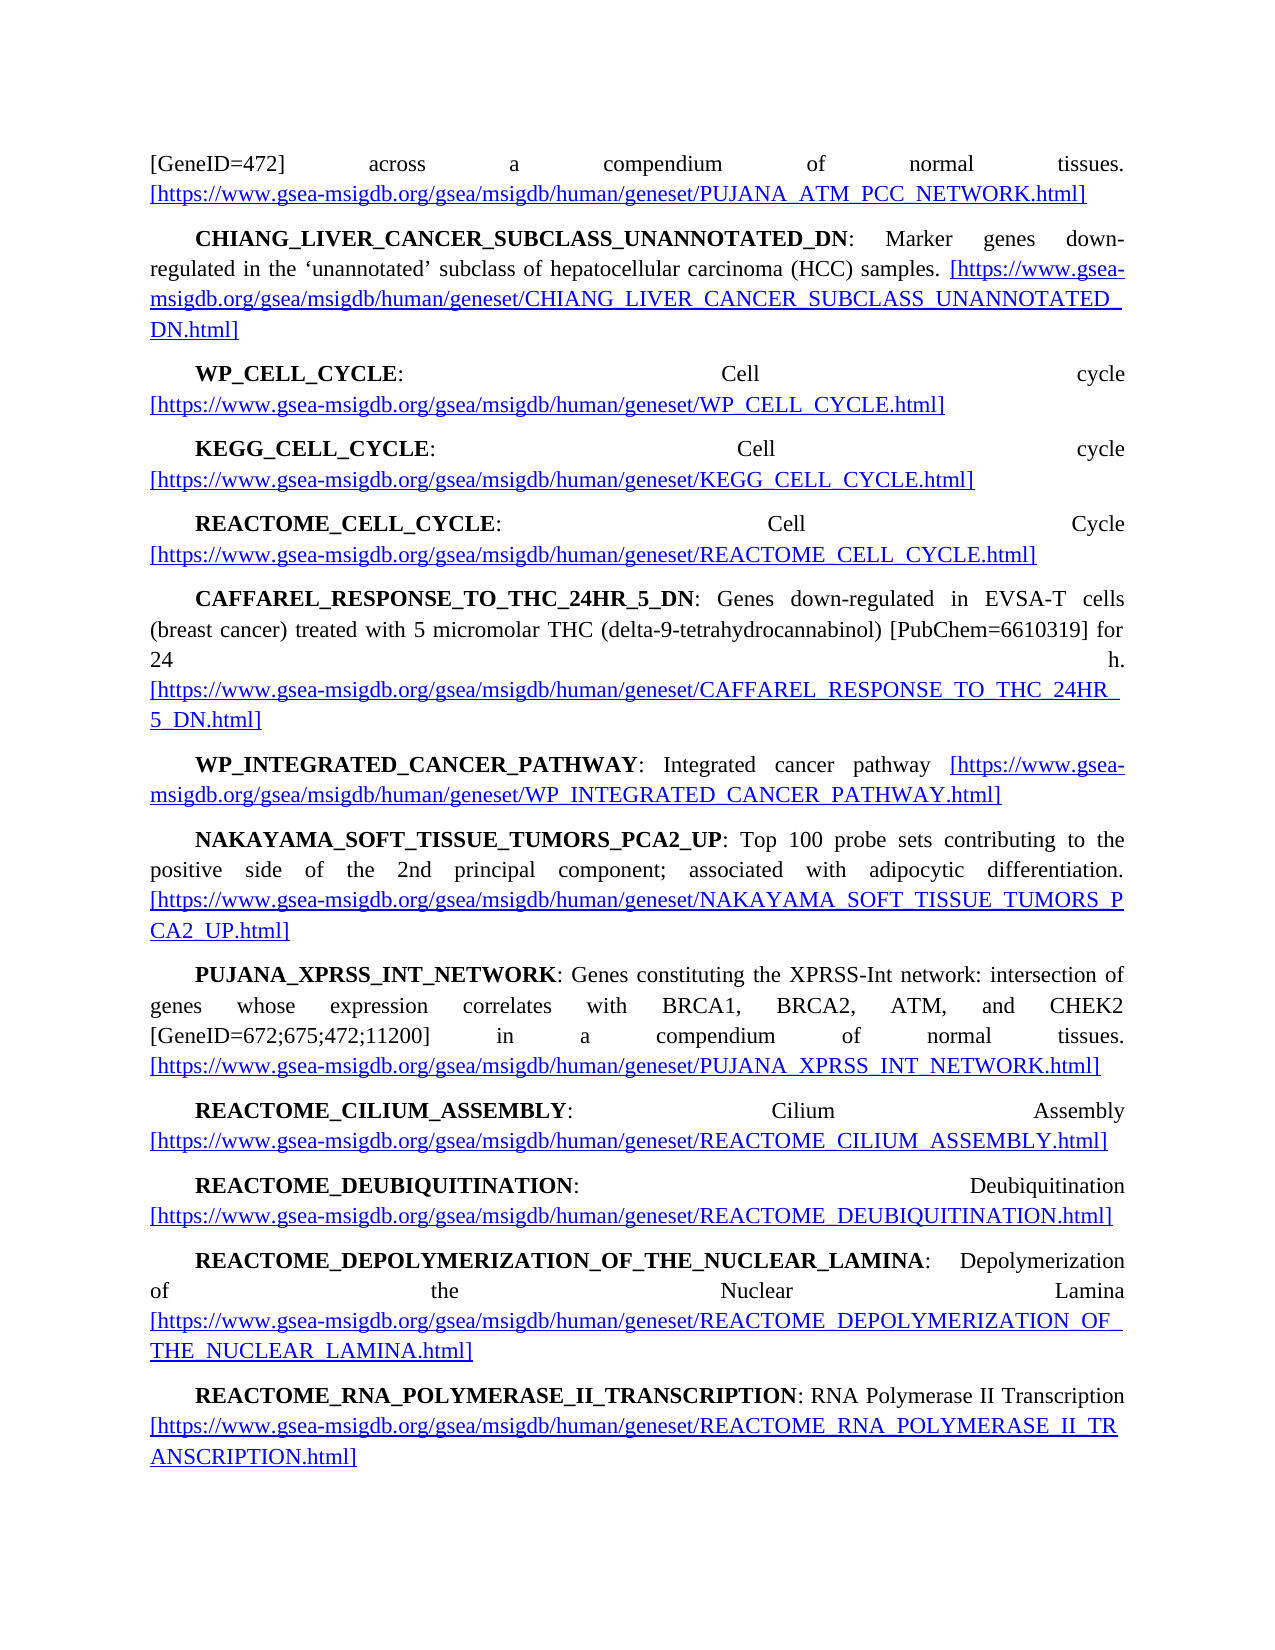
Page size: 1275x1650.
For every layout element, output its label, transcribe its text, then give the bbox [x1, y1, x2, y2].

text NAKAYAMA_SOFT_TISSUE_TUMORS_PCA2_UP: Top 100 probe sets contributing to the positive side of the 2nd principal component; associated with adipocytic differentiation. [https://www.gsea-msigdb.org/gsea/msigdb/human/geneset/NAKAYAMA_SOFT_TISSUE_TUMORS_PCA2_UP.html] [150, 826, 1125, 943]
text REACTOME_DEPOLYMERIZATION_OF_THE_NUCLEAR_LAMINA: Depolymerization of the Nuclear Lamina [https://www.gsea-msigdb.org/gsea/msigdb/human/geneset/REACTOME_DEPOLYMERIZATION_OF_THE_NUCLEAR_LAMINA.html] [150, 1247, 1125, 1364]
text REACTOME_CELL_CYCLE: Cell Cycle [https://www.gsea-msigdb.org/gsea/msigdb/human/geneset/REACTOME_CELL_CYCLE.html] [150, 510, 1125, 567]
text WP_INTEGRATED_CANCER_PATHWAY: Integrated cancer pathway [https://www.gsea-msigdb.org/gsea/msigdb/human/geneset/WP_INTEGRATED_CANCER_PATHWAY.html] [150, 751, 1125, 808]
text CAFFAREL_RESPONSE_TO_THC_24HR_5_DN: Genes down-regulated in EVSA-T cells (breast cancer) treated with 5 micromolar THC (delta-9-tetrahydrocannabinol) [PubChem=6610319] for 24 h. [https://www.gsea-msigdb.org/gsea/msigdb/human/geneset/CAFFAREL_RESPONSE_TO_THC_24HR_5_DN.html] [150, 585, 1125, 733]
text REACTOME_DEUBIQUITINATION: Deubiquitination [https://www.gsea-msigdb.org/gsea/msigdb/human/geneset/REACTOME_DEUBIQUITINATION.html] [150, 1172, 1125, 1228]
text PUJANA_XPRSS_INT_NETWORK: Genes constituting the XPRSS-Int network: intersection of genes whose expression correlates with BRCA1, BRCA2, ATM, and CHEK2 [GeneID=672;675;472;11200] in a compendium of normal tissues. [https://www.gsea-msigdb.org/gsea/msigdb/human/geneset/PUJANA_XPRSS_INT_NETWORK.html] [150, 961, 1125, 1078]
text REACTOME_RNA_POLYMERASE_II_TRANSCRIPTION: RNA Polymerase II Transcription [https://www.gsea-msigdb.org/gsea/msigdb/human/geneset/REACTOME_RNA_POLYMERASE_II_TRANSCRIPTION.html] [150, 1382, 1125, 1469]
text REACTOME_CILIUM_ASSEMBLY: Cilium Assembly [https://www.gsea-msigdb.org/gsea/msigdb/human/geneset/REACTOME_CILIUM_ASSEMBLY.html] [150, 1097, 1125, 1153]
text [150, 150, 1125, 207]
text WP_CELL_CYCLE: Cell cycle [https://www.gsea-msigdb.org/gsea/msigdb/human/geneset/WP_CELL_CYCLE.html] [150, 360, 1125, 417]
text CHIANG_LIVER_CANCER_SUBCLASS_UNANNOTATED_DN: Marker genes down-regulated in the ‘unannotated’ subclass of hepatocellular carcinoma (HCC) samples. [https://www.gsea-msigdb.org/gsea/msigdb/human/geneset/CHIANG_LIVER_CANCER_SUBCLASS_UNANNOTATED_DN.html] [150, 225, 1125, 342]
text KEGG_CELL_CYCLE: Cell cycle [https://www.gsea-msigdb.org/gsea/msigdb/human/geneset/KEGG_CELL_CYCLE.html] [150, 435, 1125, 492]
